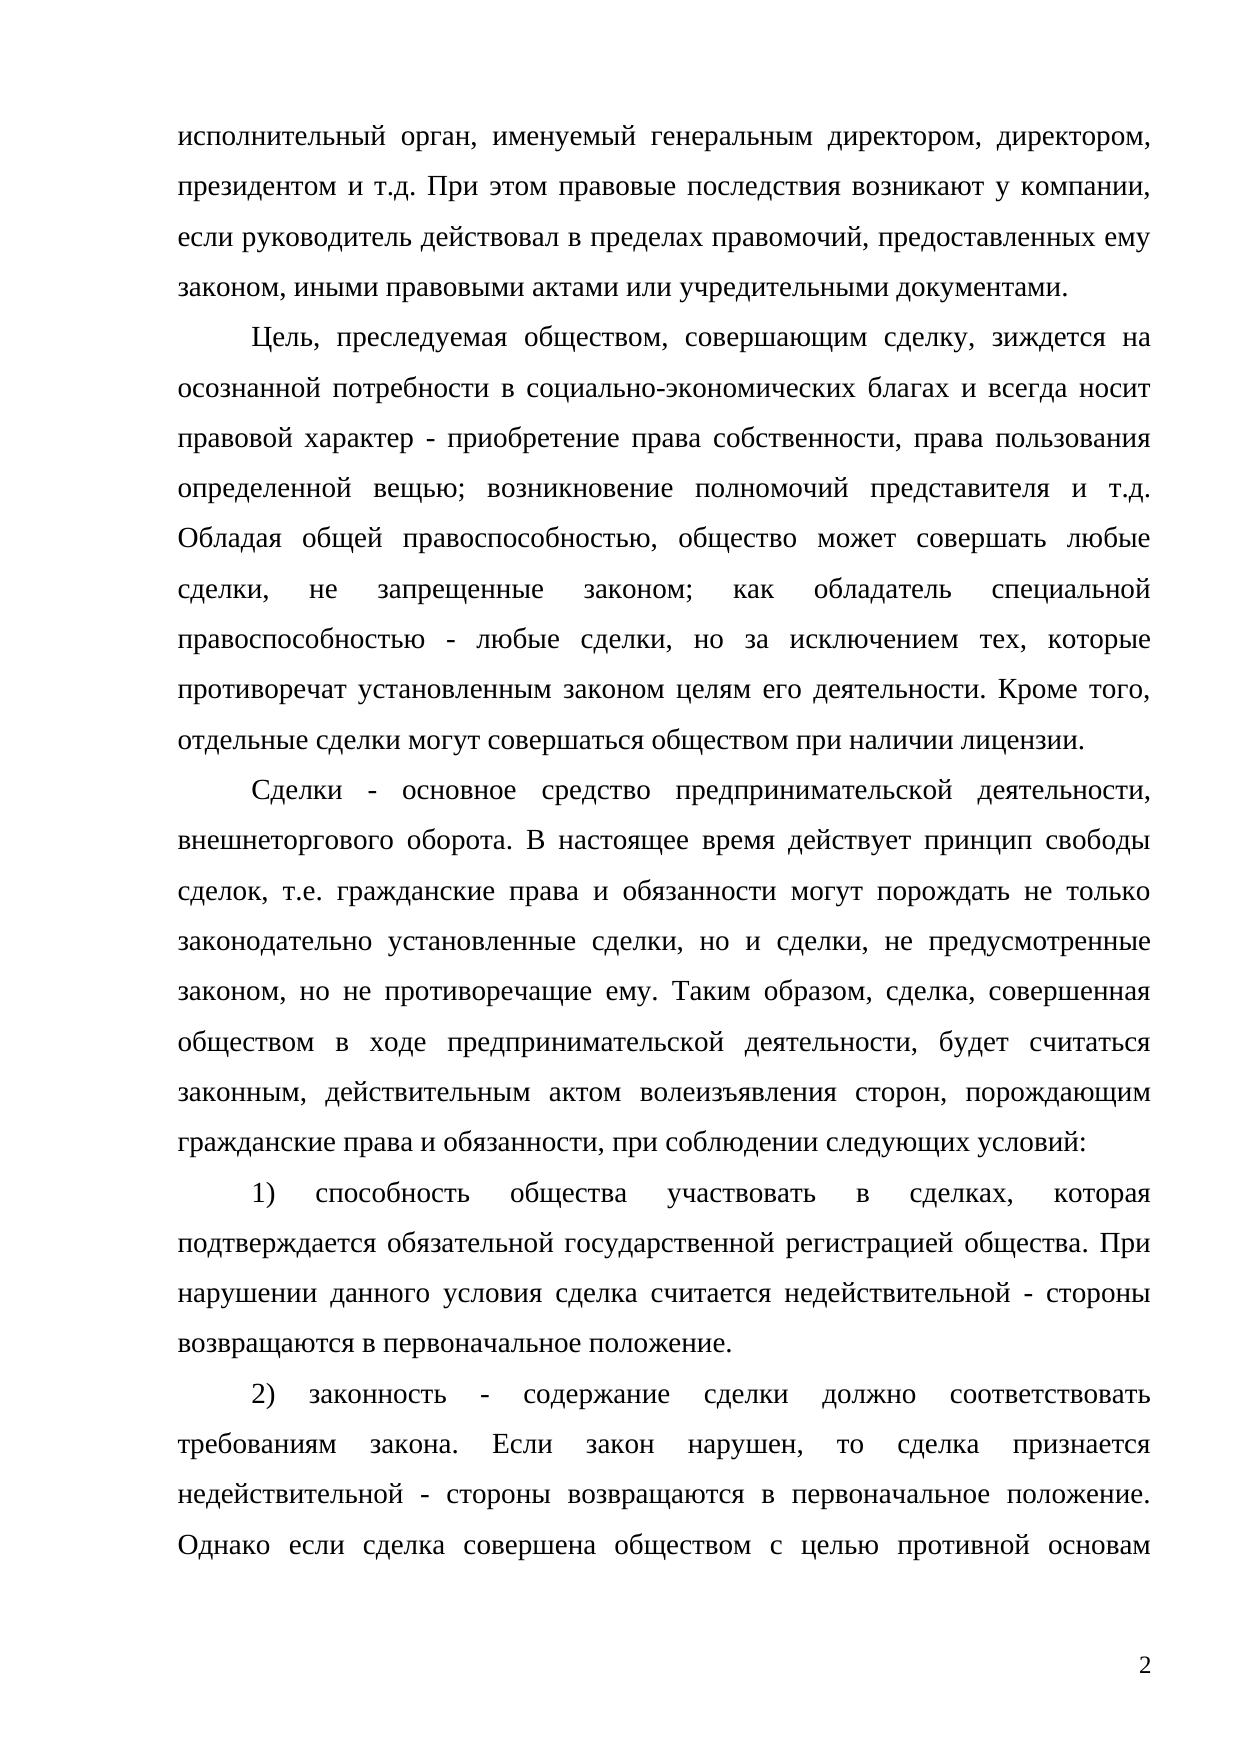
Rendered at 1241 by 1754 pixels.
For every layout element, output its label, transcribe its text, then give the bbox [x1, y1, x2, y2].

text 1) способность общества участвовать в сделках, которая подтверждается обязательной государственной регистрацией общества. При нарушении данного условия сделка считается недействительной - стороны возвращаются в первоначальное положение. [177, 1175, 1152, 1359]
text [177, 1376, 1152, 1560]
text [177, 118, 1152, 303]
text Сделки - основное средство предпринимательской деятельности, внешнеторгового оборота. В настоящее время действует принцип свободы сделок, т.е. гражданские права и обязанности могут порождать не только законодательно установленные сделки, но и сделки, не предусмотренные законом, но не противоречащие ему. Таким образом, сделка, совершенная обществом в ходе предпринимательской деятельности, будет считаться законным, действительным актом волеизъявления сторон, порождающим гражданские права и обязанности, при соблюдении следующих условий: [177, 772, 1152, 1158]
text Цель, преследуемая обществом, совершающим сделку, зиждется на осознанной потребности в социально-экономических благах и всегда носит правовой характер - приобретение права собственности, права пользования определенной вещью; возникновение полномочий представителя и т.д. Обладая общей правоспособностью, общество может совершать любые сделки, не запрещенные законом; как обладатель специальной правоспособностью - любые сделки, но за исключением тех, которые противоречат установленным законом целям его деятельности. Кроме того, отдельные сделки могут совершаться обществом при наличии лицензии. [177, 319, 1152, 755]
